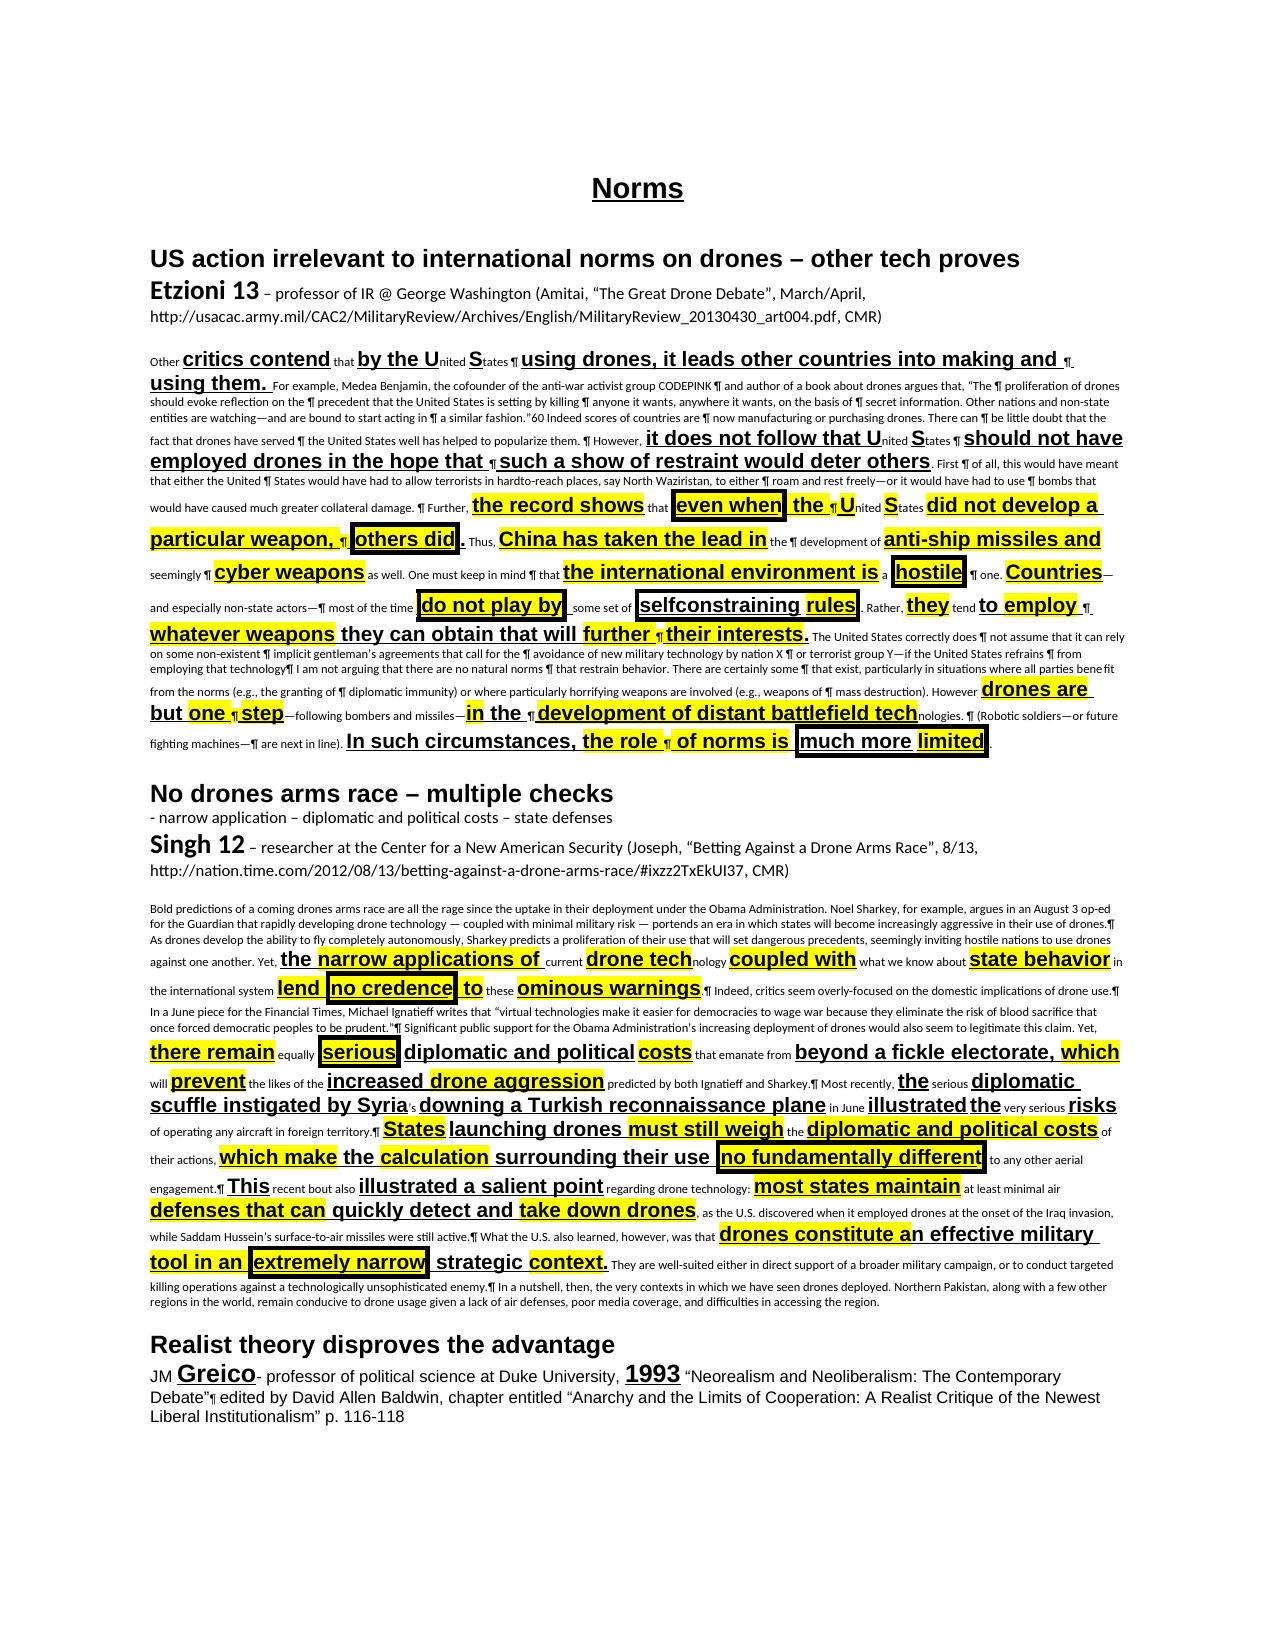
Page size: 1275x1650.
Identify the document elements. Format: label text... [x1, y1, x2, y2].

text Other critics contend that by the United States ¶ using drones, it leads other countries into making and ¶ using them. For example, Medea Benjamin, the cofounder of the anti-war activist group CODEPINK ¶ and author of a book about drones argues that, “The ¶ proliferation of drones should evoke reﬂection on the ¶ precedent that the United States is setting by killing ¶ anyone it wants, anywhere it wants, on the basis of ¶ secret information. Other nations and non-state entities are watching—and are bound to start acting in ¶ a similar fashion.”60 Indeed scores of countries are ¶ now manufacturing or purchasing drones. There can ¶ be little doubt that the fact that drones have served ¶ the United States well has helped to popularize them. ¶ However, it does not follow that United States ¶ should not have employed drones in the hope that ¶ such a show of restraint would deter others. First ¶ of all, this would have meant that either the United ¶ States would have had to allow terrorists in hardto-reach places, say North Waziristan, to either ¶ roam and rest freely—or it would have had to use ¶ bombs that would have caused much greater collateral damage. ¶ Further, the record shows that even when the ¶ United States did not develop a particular weapon, ¶ others did. Thus, China has taken the lead in the ¶ development of anti-ship missiles and seemingly ¶ cyber weapons as well. One must keep in mind ¶ that the international environment is a hostile ¶ one. Countries—and especially non-state actors—¶ most of the time do not play by some set of selfconstraining rules. Rather, they tend to employ ¶ whatever weapons they can obtain that will further ¶ their interests. The United States correctly does ¶ not assume that it can rely on some non-existent ¶ implicit gentleman’s agreements that call for the ¶ avoidance of new military technology by nation X ¶ or terrorist group Y—if the United States refrains ¶ from employing that technology¶ I am not arguing that there are no natural norms ¶ that restrain behavior. There are certainly some ¶ that exist, particularly in situations where all parties beneﬁt from the norms (e.g., the granting of ¶ diplomatic immunity) or where particularly horrifying weapons are involved (e.g., weapons of ¶ mass destruction). However drones are but one ¶ step—following bombers and missiles—in the ¶ development of distant battleﬁeld technologies. ¶ (Robotic soldiers—or future ﬁghting machines—¶ are next in line). In such circumstances, the role ¶ of norms is much more limited. [150, 347, 1125, 758]
text Etzioni 13 – professor of IR @ George Washington (Amitai, “The Great Drone Debate”, March/April, http://usacac.army.mil/CAC2/MilitaryReview/Archives/English/MilitaryReview_20130430_art004.pdf, CMR) [150, 273, 1125, 326]
text - narrow application – diplomatic and political costs – state defenses [150, 807, 1125, 828]
subtitle Realist theory disproves the advantage [150, 1330, 1125, 1359]
subtitle Norms [150, 171, 1125, 204]
subtitle US action irrelevant to international norms on drones – other tech proves [150, 244, 1125, 273]
text JM Greico- professor of political science at Duke University, 1993 “Neorealism and Neoliberalism: The Contemporary Debate”¶ edited by David Allen Baldwin, chapter entitled “Anarchy and the Limits of Cooperation: A Realist Critique of the Newest Liberal Institutionalism” p. 116-118 [150, 1359, 1125, 1426]
subtitle No drones arms race – multiple checks [150, 778, 1125, 807]
text Bold predictions of a coming drones arms race are all the rage since the uptake in their deployment under the Obama Administration. Noel Sharkey, for example, argues in an August 3 op-ed for the Guardian that rapidly developing drone technology — coupled with minimal military risk — portends an era in which states will become increasingly aggressive in their use of drones.¶ As drones develop the ability to fly completely autonomously, Sharkey predicts a proliferation of their use that will set dangerous precedents, seemingly inviting hostile nations to use drones against one another. Yet, the narrow applications of current drone technology coupled with what we know about state behavior in the international system lend no credence to these ominous warnings.¶ Indeed, critics seem overly-focused on the domestic implications of drone use.¶ In a June piece for the Financial Times, Michael Ignatieff writes that “virtual technologies make it easier for democracies to wage war because they eliminate the risk of blood sacrifice that once forced democratic peoples to be prudent.”¶ Significant public support for the Obama Administration’s increasing deployment of drones would also seem to legitimate this claim. Yet, there remain equally serious diplomatic and political costs that emanate from beyond a fickle electorate, which will prevent the likes of the increased drone aggression predicted by both Ignatieff and Sharkey.¶ Most recently, the serious diplomatic scuffle instigated by Syria’s downing a Turkish reconnaissance plane in June illustrated the very serious risks of operating any aircraft in foreign territory.¶ States launching drones must still weigh the diplomatic and political costs of their actions, which make the calculation surrounding their use no fundamentally different to any other aerial engagement.¶ This recent bout also illustrated a salient point regarding drone technology: most states maintain at least minimal air defenses that can quickly detect and take down drones, as the U.S. discovered when it employed drones at the onset of the Iraq invasion, while Saddam Hussein’s surface-to-air missiles were still active.¶ What the U.S. also learned, however, was that drones constitute an effective military tool in an extremely narrow strategic context. They are well-suited either in direct support of a broader military campaign, or to conduct targeted killing operations against a technologically unsophisticated enemy.¶ In a nutshell, then, the very contexts in which we have seen drones deployed. Northern Pakistan, along with a few other regions in the world, remain conducive to drone usage given a lack of air defenses, poor media coverage, and difficulties in accessing the region. [150, 901, 1125, 1309]
text Singh 12 – researcher at the Center for a New American Security (Joseph, “Betting Against a Drone Arms Race”, 8/13, http://nation.time.com/2012/08/13/betting-against-a-drone-arms-race/#ixzz2TxEkUI37, CMR) [150, 828, 1125, 881]
